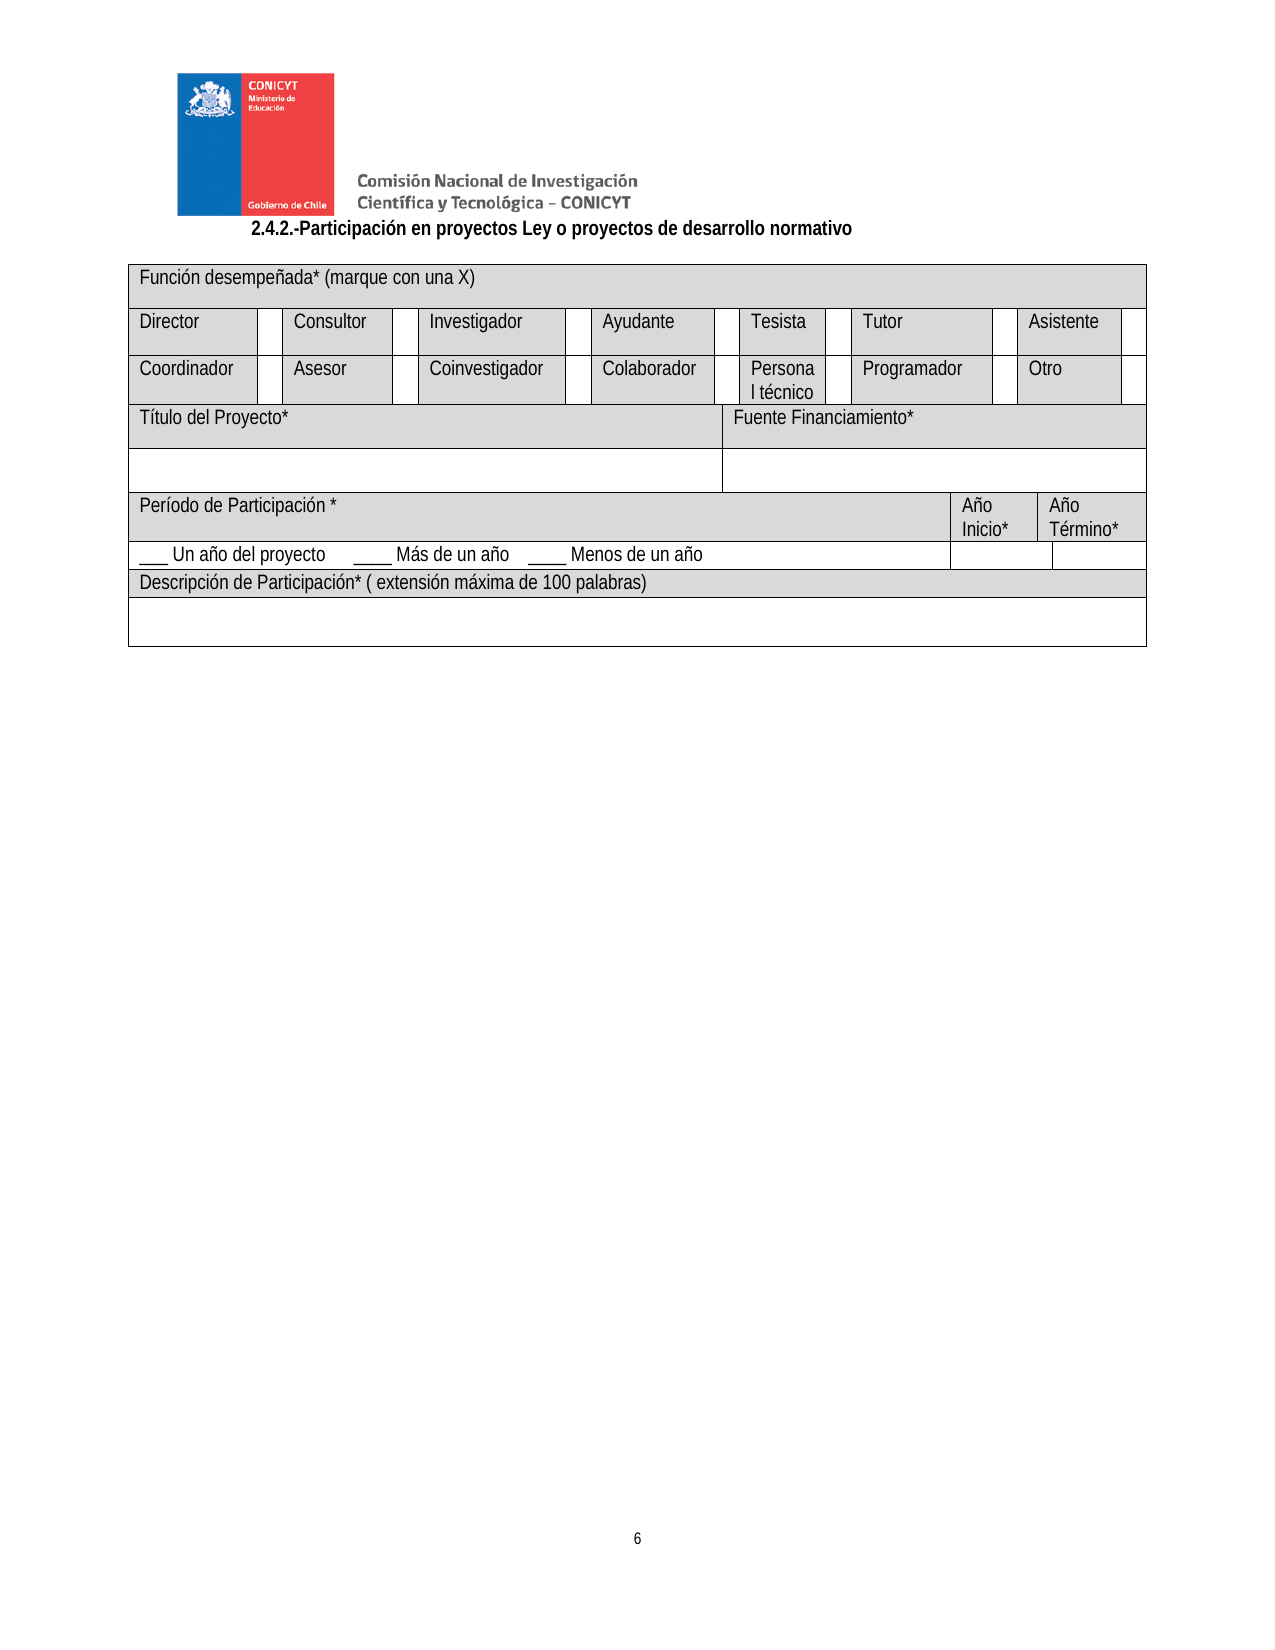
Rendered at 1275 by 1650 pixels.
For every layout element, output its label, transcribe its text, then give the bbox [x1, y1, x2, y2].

table_cell [1122, 356, 1146, 404]
table_cell [129, 598, 1146, 646]
table_cell [723, 449, 1146, 492]
table_cell Colaborador [592, 356, 714, 404]
table_cell Tesista [740, 309, 825, 355]
table_cell Asesor [283, 356, 392, 404]
table_cell [993, 356, 1017, 404]
table_header Función desempeñada* (marque con una X) [129, 265, 1146, 308]
table_cell Título del Proyecto* [129, 405, 722, 448]
table_cell [715, 309, 739, 355]
list 2.4.2.-Participación en proyectos Ley o proyectos de desarrollo normativo [251, 216, 1098, 240]
table_cell Director [129, 309, 257, 355]
table_cell Consultor [283, 309, 392, 355]
table_cell Investigador [419, 309, 565, 355]
table_cell Año Inicio* [951, 493, 1037, 541]
table_cell [566, 309, 591, 355]
table_cell Coinvestigador [419, 356, 565, 404]
table_cell [826, 309, 851, 355]
table_cell [393, 309, 418, 355]
table_cell Descripción de Participación* ( extensión máxima de 100 palabras) [129, 570, 1146, 597]
table_cell [715, 356, 739, 404]
table_cell Ayudante [592, 309, 714, 355]
table_cell Fuente Financiamiento* [723, 405, 1146, 448]
table_cell [258, 309, 282, 355]
table_cell Personal técnico [740, 356, 825, 404]
table_cell [993, 309, 1017, 355]
picture [177, 73, 646, 216]
table_cell ___ Un año del proyecto ____ Más de un año ____ Menos de un año [129, 542, 950, 569]
table_cell [566, 356, 591, 404]
table_cell [1053, 542, 1146, 569]
table_cell [826, 356, 851, 404]
table_cell Año Término* [1038, 493, 1146, 541]
table_cell Programador [852, 356, 992, 404]
table_cell Tutor [852, 309, 992, 355]
table_cell [129, 449, 722, 492]
table_cell Otro [1018, 356, 1121, 404]
table_cell [1122, 309, 1146, 355]
table_cell [951, 542, 1052, 569]
table_cell Asistente [1018, 309, 1121, 355]
table_cell Coordinador [129, 356, 257, 404]
table_cell [393, 356, 418, 404]
table_cell Período de Participación * [129, 493, 950, 541]
table_cell [258, 356, 282, 404]
